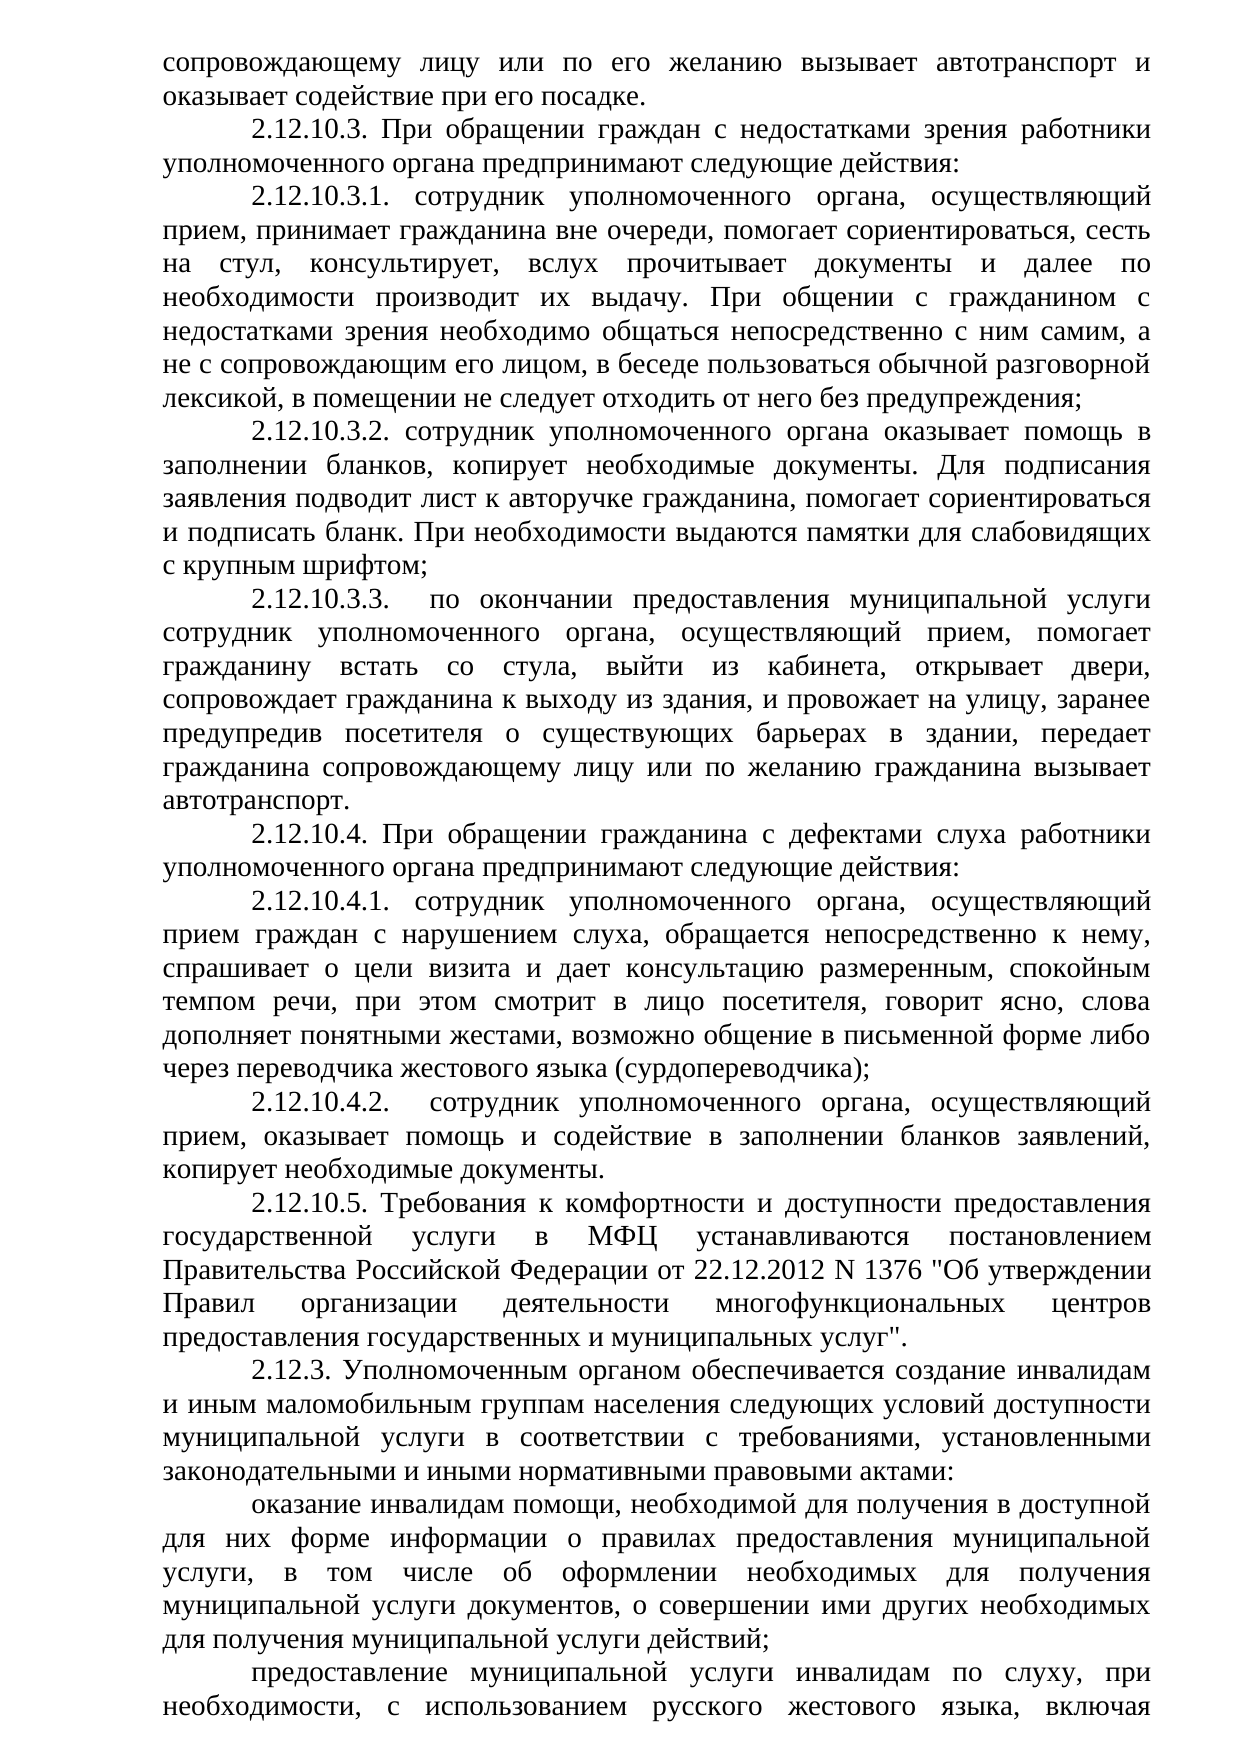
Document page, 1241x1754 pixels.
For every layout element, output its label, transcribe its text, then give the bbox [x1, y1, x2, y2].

text оказание инвалидам помощи, необходимой для получения в доступной для них форме информации о правилах предоставления муниципальной услуги, в том числе об оформлении необходимых для получения муниципальной услуги документов, о совершении ими других необходимых для получения муниципальной услуги действий; [162, 1487, 1152, 1654]
text 2.12.3. Уполномоченным органом обеспечивается создание инвалидам и иным маломобильным группам населения следующих условий доступности муниципальной услуги в соответствии с требованиями, установленными законодательными и иными нормативными правовыми актами: [162, 1352, 1152, 1487]
text 2.12.10.3.3. по окончании предоставления муниципальной услуги сотрудник уполномоченного органа, осуществляющий прием, помогает гражданину встать со стула, выйти из кабинета, открывает двери, сопровождает гражданина к выходу из здания, и провожает на улицу, заранее предупредив посетителя о существующих барьерах в здании, передает гражданина сопровождающему лицу или по желанию гражданина вызывает автотранспорт. [162, 581, 1152, 816]
text 2.12.10.4.2. сотрудник уполномоченного органа, осуществляющий прием, оказывает помощь и содействие в заполнении бланков заявлений, копирует необходимые документы. [162, 1084, 1152, 1185]
text 2.12.10.4. При обращении гражданина с дефектами слуха работники уполномоченного органа предпринимают следующие действия: [162, 816, 1152, 883]
text 2.12.10.5. Требования к комфортности и доступности предоставления государственной услуги в МФЦ устанавливаются постановлением Правительства Российской Федерации от 22.12.2012 N 1376 "Об утверждении Правил организации деятельности многофункциональных центров предоставления государственных и муниципальных услуг". [162, 1185, 1152, 1352]
text 2.12.10.3.1. сотрудник уполномоченного органа, осуществляющий прием, принимает гражданина вне очереди, помогает сориентироваться, сесть на стул, консультирует, вслух прочитывает документы и далее по необходимости производит их выдачу. При общении с гражданином с недостатками зрения необходимо общаться непосредственно с ним самим, а не с сопровождающим его лицом, в беседе пользоваться обычной разговорной лексикой, в помещении не следует отходить от него без предупреждения; [162, 178, 1152, 413]
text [162, 1654, 1152, 1721]
text 2.12.10.3.2. сотрудник уполномоченного органа оказывает помощь в заполнении бланков, копирует необходимые документы. Для подписания заявления подводит лист к авторучке гражданина, помогает сориентироваться и подписать бланк. При необходимости выдаются памятки для слабовидящих с крупным шрифтом; [162, 413, 1152, 581]
text 2.12.10.4.1. сотрудник уполномоченного органа, осуществляющий прием граждан с нарушением слуха, обращается непосредственно к нему, спрашивает о цели визита и дает консультацию размеренным, спокойным темпом речи, при этом смотрит в лицо посетителя, говорит ясно, слова дополняет понятными жестами, возможно общение в письменной форме либо через переводчика жестового языка (сурдопереводчика); [162, 883, 1152, 1084]
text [162, 44, 1152, 111]
text 2.12.10.3. При обращении граждан с недостатками зрения работники уполномоченного органа предпринимают следующие действия: [162, 111, 1152, 178]
